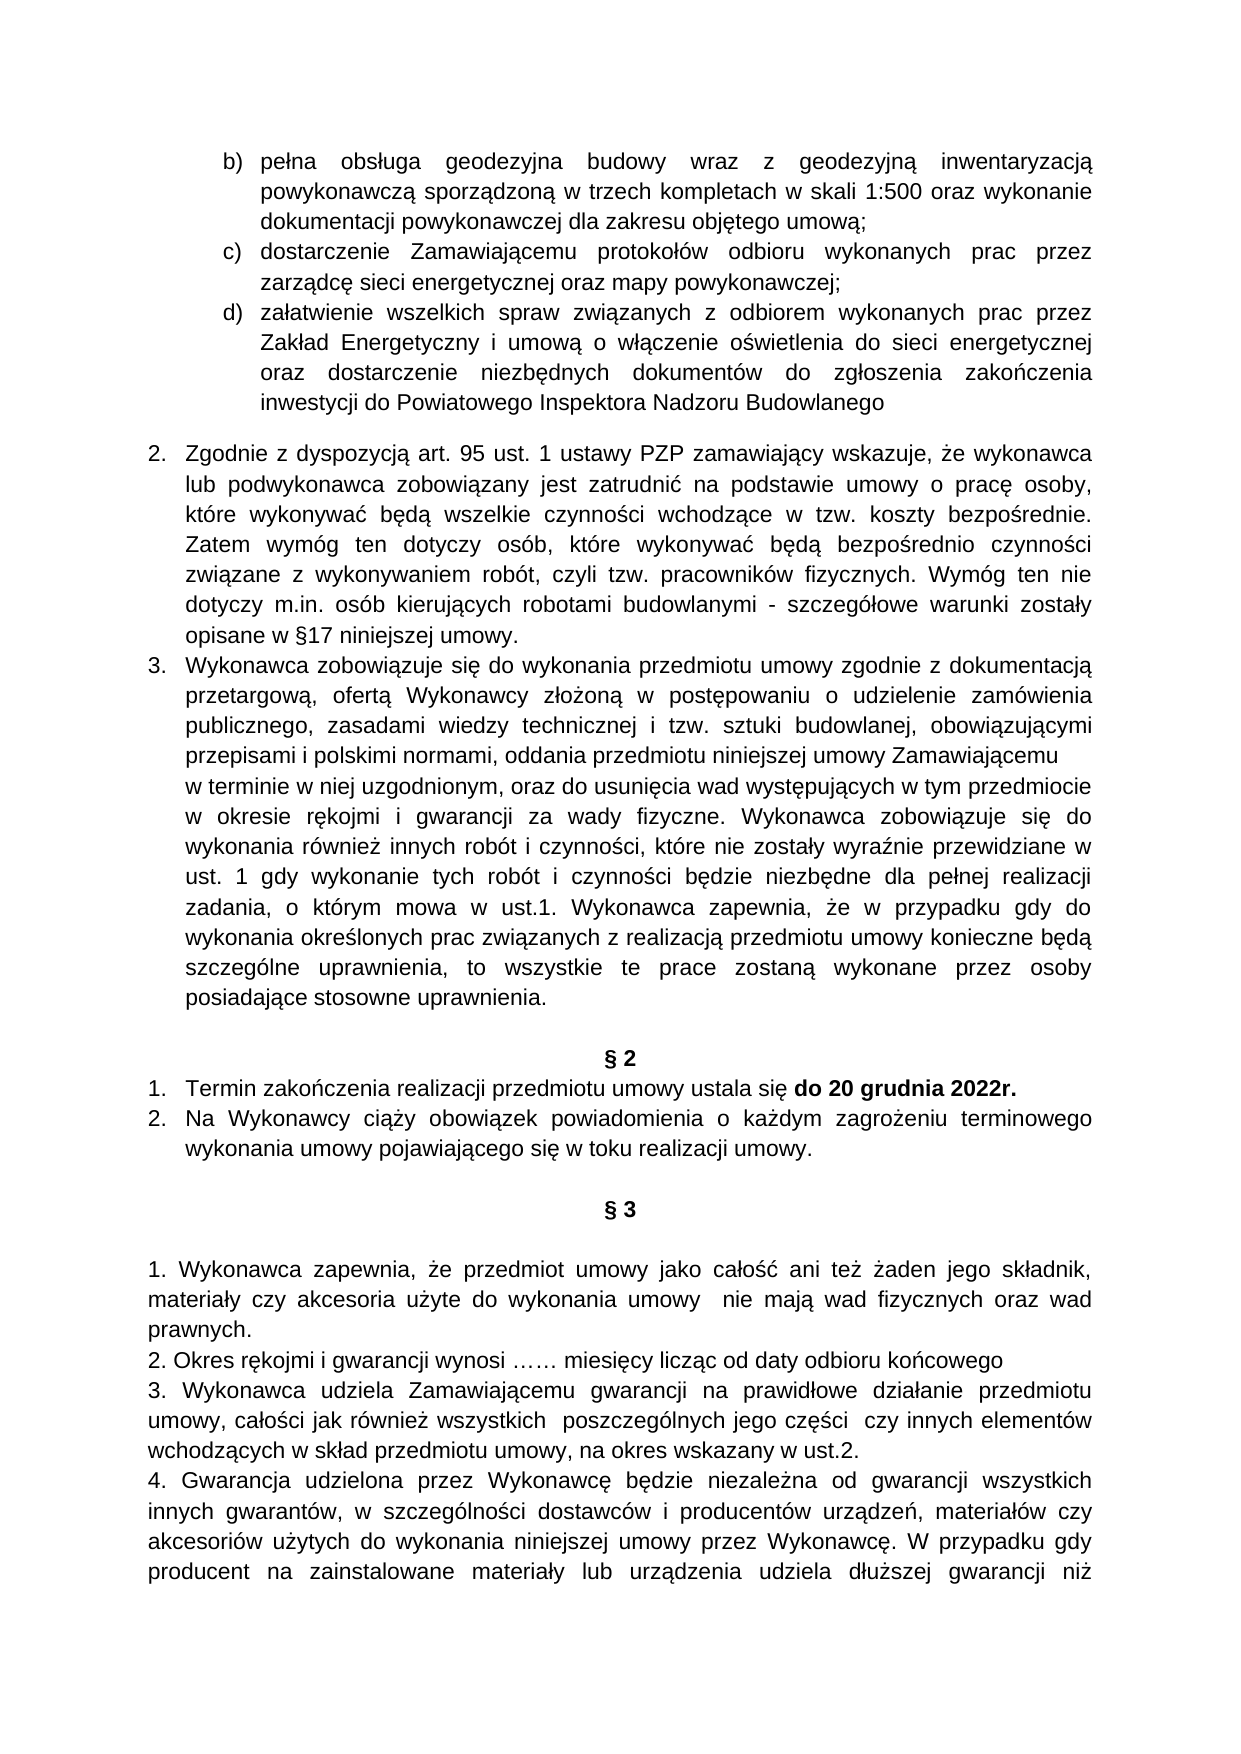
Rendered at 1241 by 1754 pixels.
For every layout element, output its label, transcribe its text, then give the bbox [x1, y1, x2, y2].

text § 3 [148, 1196, 1093, 1222]
list pełna obsługa geodezyjna budowy wraz z geodezyjną inwentaryzacją powykonawczą sporządzoną w trzech kompletach w skali 1:500 oraz wykonanie dokumentacji powykonawczej dla zakresu objętego umową; [223, 148, 1093, 234]
text 3. Wykonawca udziela Zamawiającemu gwarancji na prawidłowe działanie przedmiotu umowy, całości jak również wszystkich poszczególnych jego części czy innych elementów wchodzących w skład przedmiotu umowy, na okres wskazany w ust.2. [148, 1377, 1093, 1463]
text w terminie w niej uzgodnionym, oraz do usunięcia wad występujących w tym przedmiocie w okresie rękojmi i gwarancji za wady fizyczne. Wykonawca zobowiązuje się do wykonania również innych robót i czynności, które nie zostały wyraźnie przewidziane w ust. 1 gdy wykonanie tych robót i czynności będzie niezbędne dla pełnej realizacji zadania, o którym mowa w ust.1. Wykonawca zapewnia, że w przypadku gdy do wykonania określonych prac związanych z realizacją przedmiotu umowy konieczne będą szczególne uprawnienia, to wszystkie te prace zostaną wykonane przez osoby posiadające stosowne uprawnienia. [185, 773, 1093, 1010]
list Na Wykonawcy ciąży obowiązek powiadomienia o każdym zagrożeniu terminowego wykonania umowy pojawiającego się w toku realizacji umowy. [148, 1105, 1093, 1161]
list Zgodnie z dyspozycją art. 95 ust. 1 ustawy PZP zamawiający wskazuje, że wykonawca lub podwykonawca zobowiązany jest zatrudnić na podstawie umowy o pracę osoby, które wykonywać będą wszelkie czynności wchodzące w tzw. koszty bezpośrednie. Zatem wymóg ten dotyczy osób, które wykonywać będą bezpośrednio czynności związane z wykonywaniem robót, czyli tzw. pracowników fizycznych. Wymóg ten nie dotyczy m.in. osób kierujących robotami budowlanymi - szczegółowe warunki zostały opisane w §17 niniejszej umowy. [148, 440, 1093, 648]
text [148, 1467, 1093, 1584]
list załatwienie wszelkich spraw związanych z odbiorem wykonanych prac przez Zakład Energetyczny i umową o włączenie oświetlenia do sieci energetycznej oraz dostarczenie niezbędnych dokumentów do zgłoszenia zakończenia inwestycji do Powiatowego Inspektora Nadzoru Budowlanego [223, 299, 1093, 416]
list dostarczenie Zamawiającemu protokołów odbioru wykonanych prac przez zarządcę sieci energetycznej oraz mapy powykonawczej; [223, 238, 1093, 295]
list Wykonawca zobowiązuje się do wykonania przedmiotu umowy zgodnie z dokumentacją przetargową, ofertą Wykonawcy złożoną w postępowaniu o udzielenie zamówienia publicznego, zasadami wiedzy technicznej i tzw. sztuki budowlanej, obowiązującymi przepisami i polskimi normami, oddania przedmiotu niniejszej umowy Zamawiającemu [148, 652, 1093, 769]
text 1. Wykonawca zapewnia, że przedmiot umowy jako całość ani też żaden jego składnik, materiały czy akcesoria użyte do wykonania umowy nie mają wad fizycznych oraz wad prawnych. [148, 1256, 1093, 1343]
text 2. Okres rękojmi i gwarancji wynosi …… miesięcy licząc od daty odbioru końcowego [148, 1347, 1093, 1373]
list Termin zakończenia realizacji przedmiotu umowy ustala się do 20 grudnia 2022r. [148, 1075, 1093, 1101]
text § 2 [148, 1044, 1093, 1071]
